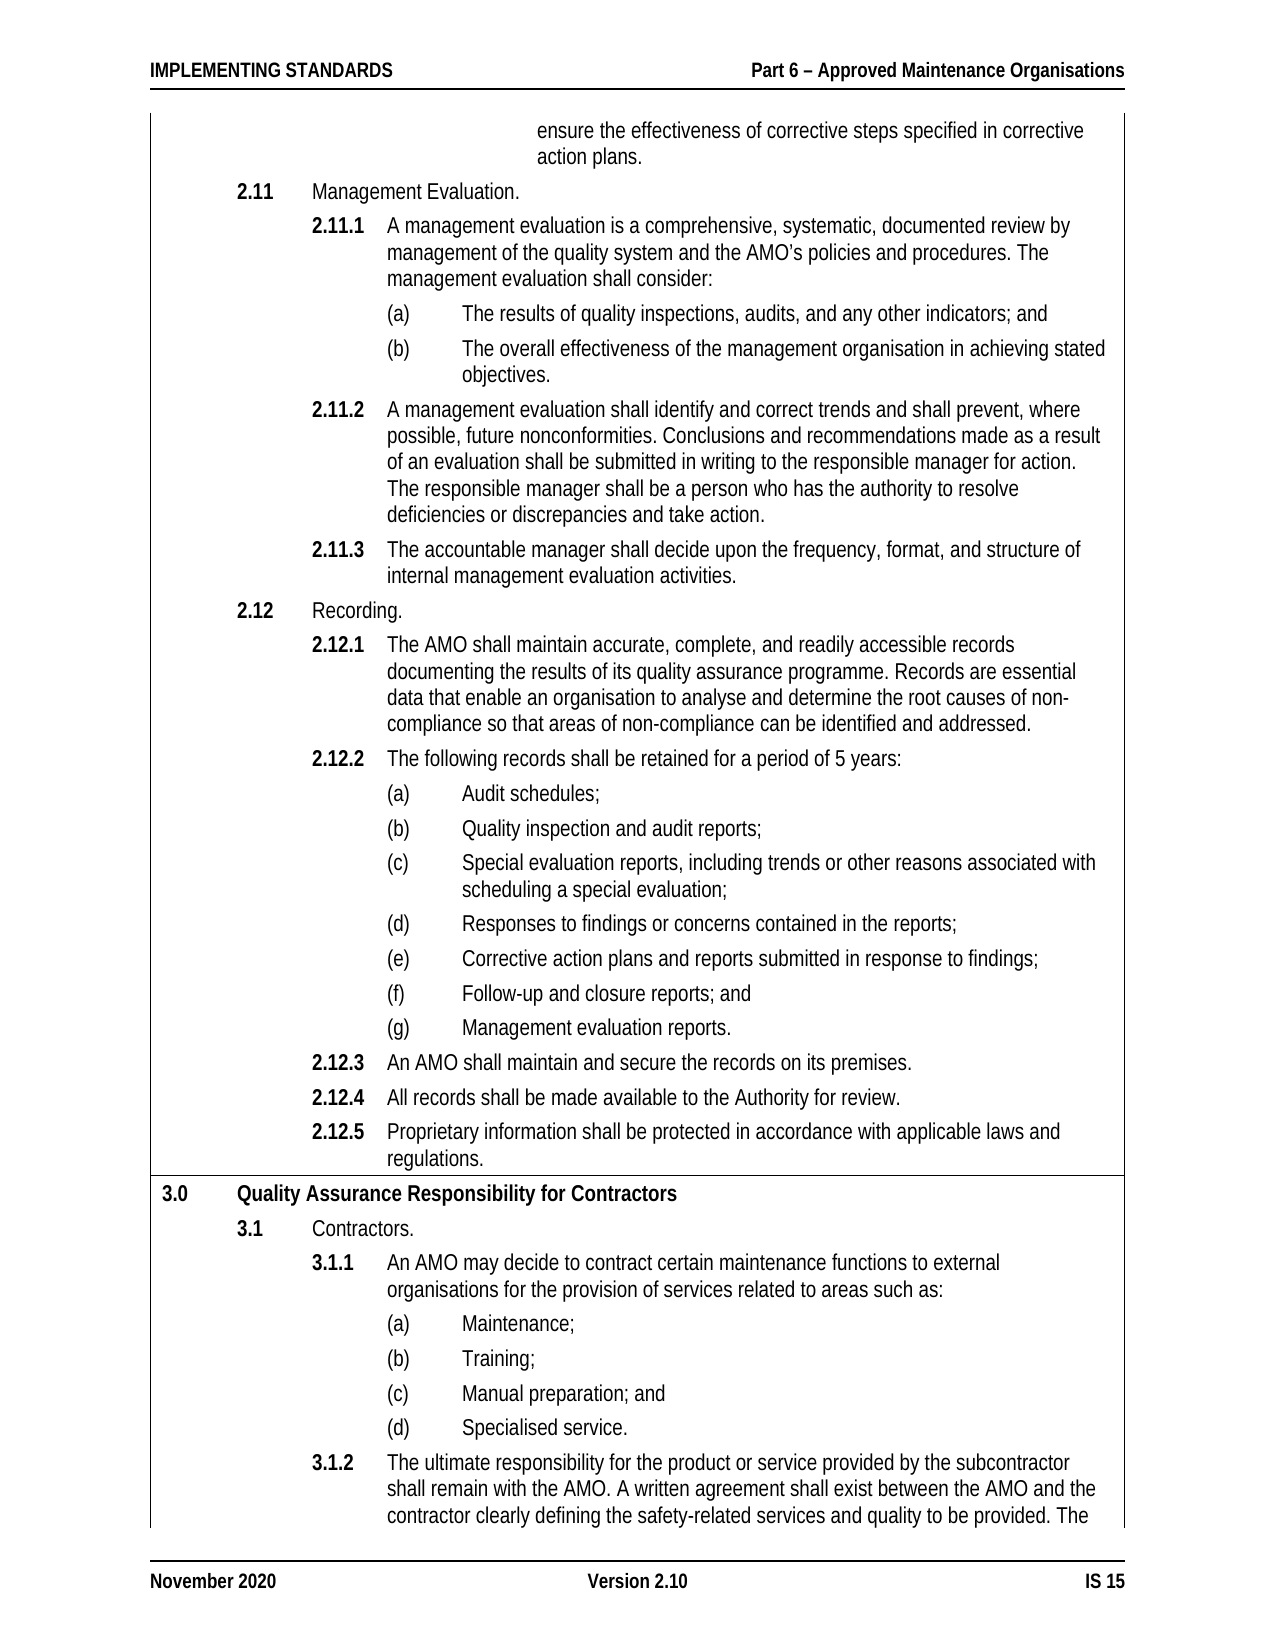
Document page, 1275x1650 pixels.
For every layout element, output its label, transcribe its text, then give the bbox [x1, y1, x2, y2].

table_cell Training; [151, 1341, 1124, 1376]
table_cell Follow-up and closure reports; and [151, 975, 1124, 1010]
table_cell Corrective action plans and reports submitted in response to findings; [151, 941, 1124, 975]
table_cell Contractors. [151, 1210, 1124, 1245]
table_cell Recording. [151, 593, 1124, 627]
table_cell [151, 1445, 1124, 1528]
table_cell All records shall be made available to the Authority for review. [151, 1080, 1124, 1114]
table_cell Maintenance; [151, 1306, 1124, 1341]
table_cell The results of quality inspections, audits, and any other indicators; and [151, 296, 1124, 330]
table_cell Audit schedules; [151, 776, 1124, 810]
table_cell Specialised service. [151, 1410, 1124, 1445]
table_cell An AMO may decide to contract certain maintenance functions to external organisations for the provision of services related to areas such as: [151, 1245, 1124, 1306]
table_cell A management evaluation shall identify and correct trends and shall prevent, where possible, future nonconformities. Conclusions and recommendations made as a result of an evaluation shall be submitted in writing to the responsible manager for action. The responsible manager shall be a person who has the authority to resolve deficiencies or discrepancies and take action. [151, 391, 1124, 531]
table_cell The following records shall be retained for a period of 5 years: [151, 741, 1124, 776]
table_cell Responses to findings or concerns contained in the reports; [151, 906, 1124, 941]
table_cell Quality inspection and audit reports; [151, 810, 1124, 845]
table_cell Manual preparation; and [151, 1376, 1124, 1410]
table_cell Special evaluation reports, including trends or other reasons associated with scheduling a special evaluation; [151, 845, 1124, 906]
table_cell An AMO shall maintain and secure the records on its premises. [151, 1045, 1124, 1079]
table_cell The overall effectiveness of the management organisation in achieving stated objectives. [151, 330, 1124, 391]
table_cell Quality Assurance Responsibility for Contractors [151, 1176, 1124, 1210]
table_cell Management Evaluation. [151, 174, 1124, 208]
table_cell The accountable manager shall decide upon the frequency, format, and structure of internal management evaluation activities. [151, 531, 1124, 592]
table_cell Proprietary information shall be protected in accordance with applicable laws and regulations. [151, 1114, 1124, 1175]
table_cell The AMO shall maintain accurate, complete, and readily accessible records documenting the results of its quality assurance programme. Records are essential data that enable an organisation to analyse and determine the root causes of non-compliance so that areas of non-compliance can be identified and addressed. [151, 627, 1124, 741]
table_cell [151, 113, 1124, 173]
table_cell Management evaluation reports. [151, 1010, 1124, 1045]
table_cell A management evaluation is a comprehensive, systematic, documented review by management of the quality system and the AMO’s policies and procedures. The management evaluation shall consider: [151, 208, 1124, 296]
